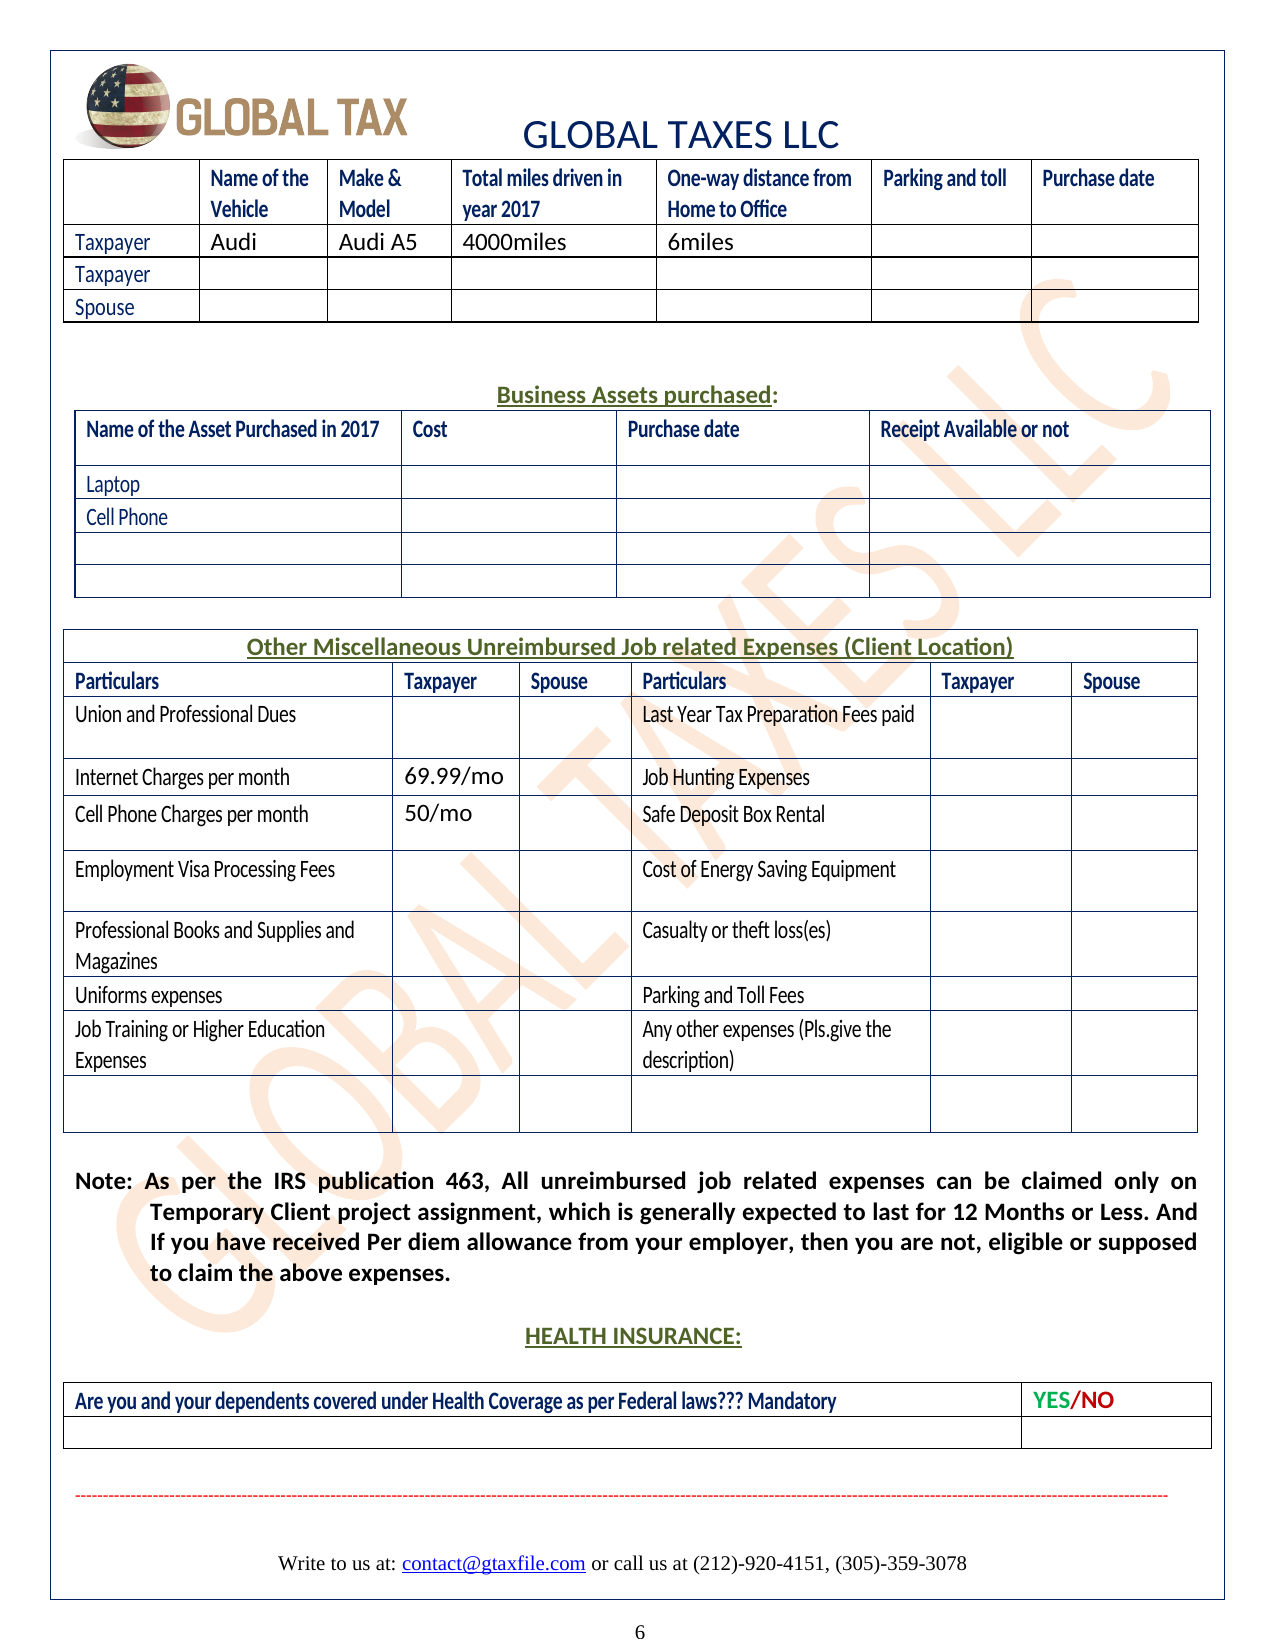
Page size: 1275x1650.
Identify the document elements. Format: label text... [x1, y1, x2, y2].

table_cell Cell Phone Charges per month [64, 796, 392, 850]
table_cell Name of the Vehicle [200, 160, 327, 224]
table_cell [931, 977, 1071, 1009]
text HEALTH INSURANCE: [450, 1320, 1200, 1351]
table_cell Cost of Energy Saving Equipment [632, 851, 930, 911]
table_cell [657, 290, 871, 321]
table_cell [520, 1076, 631, 1132]
table_cell [617, 565, 869, 597]
table_cell One-way distance from Home to Office [657, 160, 871, 224]
table_header Name of the Asset Purchased in 2017 [76, 411, 401, 464]
table_cell [76, 565, 401, 597]
table_cell Any other expenses (Pls.give the description) [632, 1011, 930, 1075]
table_cell Particulars [64, 663, 392, 696]
table_cell [870, 565, 1210, 597]
table_header Purchase date [617, 411, 869, 464]
table_cell [1072, 912, 1197, 976]
table_cell [872, 225, 1031, 256]
table_cell [1072, 1011, 1197, 1075]
table_cell Audi A5 [328, 225, 451, 256]
table_cell Cell Phone [76, 499, 401, 532]
table_cell Taxpayer [393, 663, 519, 696]
table_cell [64, 160, 199, 224]
table_cell Taxpayer [64, 225, 199, 256]
table_cell 69.99/mo [393, 759, 519, 795]
table_cell [931, 796, 1071, 850]
table_header Are you and your dependents covered under Health Coverage as per Federal laws??? Mandatory [64, 1383, 1021, 1416]
table_header Other Miscellaneous Unreimbursed Job related Expenses (Client Location) [64, 630, 1197, 662]
table_cell Total miles driven in year 2017 [452, 160, 656, 224]
table_cell Job Hunting Expenses [632, 759, 930, 795]
table_cell [64, 1076, 392, 1132]
text Note: As per the IRS publication 463, All unreimbursed job related expenses can be claimed only on Temporary Client project assignment, which is generally expected to last for 12 Months or Less. And If you have received Per diem allowance from your employer, then you are not, eligible or supposed to claim the above expenses. [75, 1166, 1200, 1288]
table_cell [617, 466, 869, 498]
table_cell Union and Professional Dues [64, 697, 392, 758]
picture [75, 63, 408, 149]
table_cell [872, 258, 1031, 289]
table_cell Spouse [520, 663, 631, 696]
table_cell [870, 499, 1210, 532]
table_cell Audi [200, 225, 327, 256]
table_cell [520, 697, 631, 758]
table_cell [402, 466, 616, 498]
table_cell Uniforms expenses [64, 977, 392, 1009]
table_cell Spouse [64, 290, 199, 321]
table_header Receipt Available or not [870, 411, 1210, 464]
table_header Cost [402, 411, 616, 464]
table_cell [1072, 851, 1197, 911]
table_cell Parking and toll [872, 160, 1031, 224]
table_cell [393, 1011, 519, 1075]
table_cell [872, 290, 1031, 321]
table_cell [931, 851, 1071, 911]
table_cell [520, 759, 631, 795]
table_cell [870, 466, 1210, 498]
table_cell [452, 290, 656, 321]
table_cell [931, 697, 1071, 758]
table_cell Laptop [76, 466, 401, 498]
table_cell [1072, 759, 1197, 795]
table_cell Parking and Toll Fees [632, 977, 930, 1009]
table_cell [931, 1011, 1071, 1075]
table_cell [393, 851, 519, 911]
table_cell 50/mo [393, 796, 519, 850]
table_cell [931, 912, 1071, 976]
table_cell [452, 258, 656, 289]
table_cell [931, 1076, 1071, 1132]
table_cell [617, 533, 869, 564]
table_cell [1072, 1076, 1197, 1132]
table_cell Internet Charges per month [64, 759, 392, 795]
table_cell [328, 290, 451, 321]
table_cell Job Training or Higher Education Expenses [64, 1011, 392, 1075]
table_cell [657, 258, 871, 289]
table_cell [393, 697, 519, 758]
table_cell [76, 533, 401, 564]
table_cell [1032, 290, 1198, 321]
table_cell Taxpayer [64, 258, 199, 289]
table_cell [328, 258, 451, 289]
table_cell [520, 796, 631, 850]
table_cell [870, 533, 1210, 564]
table_cell Make & Model [328, 160, 451, 224]
table_cell [393, 912, 519, 976]
table_cell [931, 759, 1071, 795]
table_cell Employment Visa Processing Fees [64, 851, 392, 911]
table_cell [632, 1076, 930, 1132]
table_cell Taxpayer [931, 663, 1071, 696]
text Business Assets purchased: [75, 379, 1200, 410]
table_cell Spouse [1072, 663, 1197, 696]
table_cell Professional Books and Supplies and Magazines [64, 912, 392, 976]
table_cell [520, 977, 631, 1009]
table_cell [520, 1011, 631, 1075]
table_cell [520, 912, 631, 976]
table_cell [200, 258, 327, 289]
table_cell 6miles [657, 225, 871, 256]
table_cell [200, 290, 327, 321]
table_cell [1032, 258, 1198, 289]
table_cell [393, 1076, 519, 1132]
table_cell [402, 533, 616, 564]
table_cell [402, 565, 616, 597]
table_header YES/NO [1022, 1383, 1211, 1416]
table_cell Safe Deposit Box Rental [632, 796, 930, 850]
table_cell Purchase date [1032, 160, 1198, 224]
table_cell 4000miles [452, 225, 656, 256]
table_cell [1072, 977, 1197, 1009]
table_cell Casualty or theft loss(es) [632, 912, 930, 976]
table_cell [520, 851, 631, 911]
table_cell [393, 977, 519, 1009]
table_cell [1072, 697, 1197, 758]
table_cell [64, 1417, 1021, 1448]
table_cell Last Year Tax Preparation Fees paid [632, 697, 930, 758]
table_cell [617, 499, 869, 532]
table_cell [1022, 1417, 1211, 1448]
table_cell [1072, 796, 1197, 850]
table_cell [402, 499, 616, 532]
table_cell [1032, 225, 1198, 256]
table_cell Particulars [632, 663, 930, 696]
